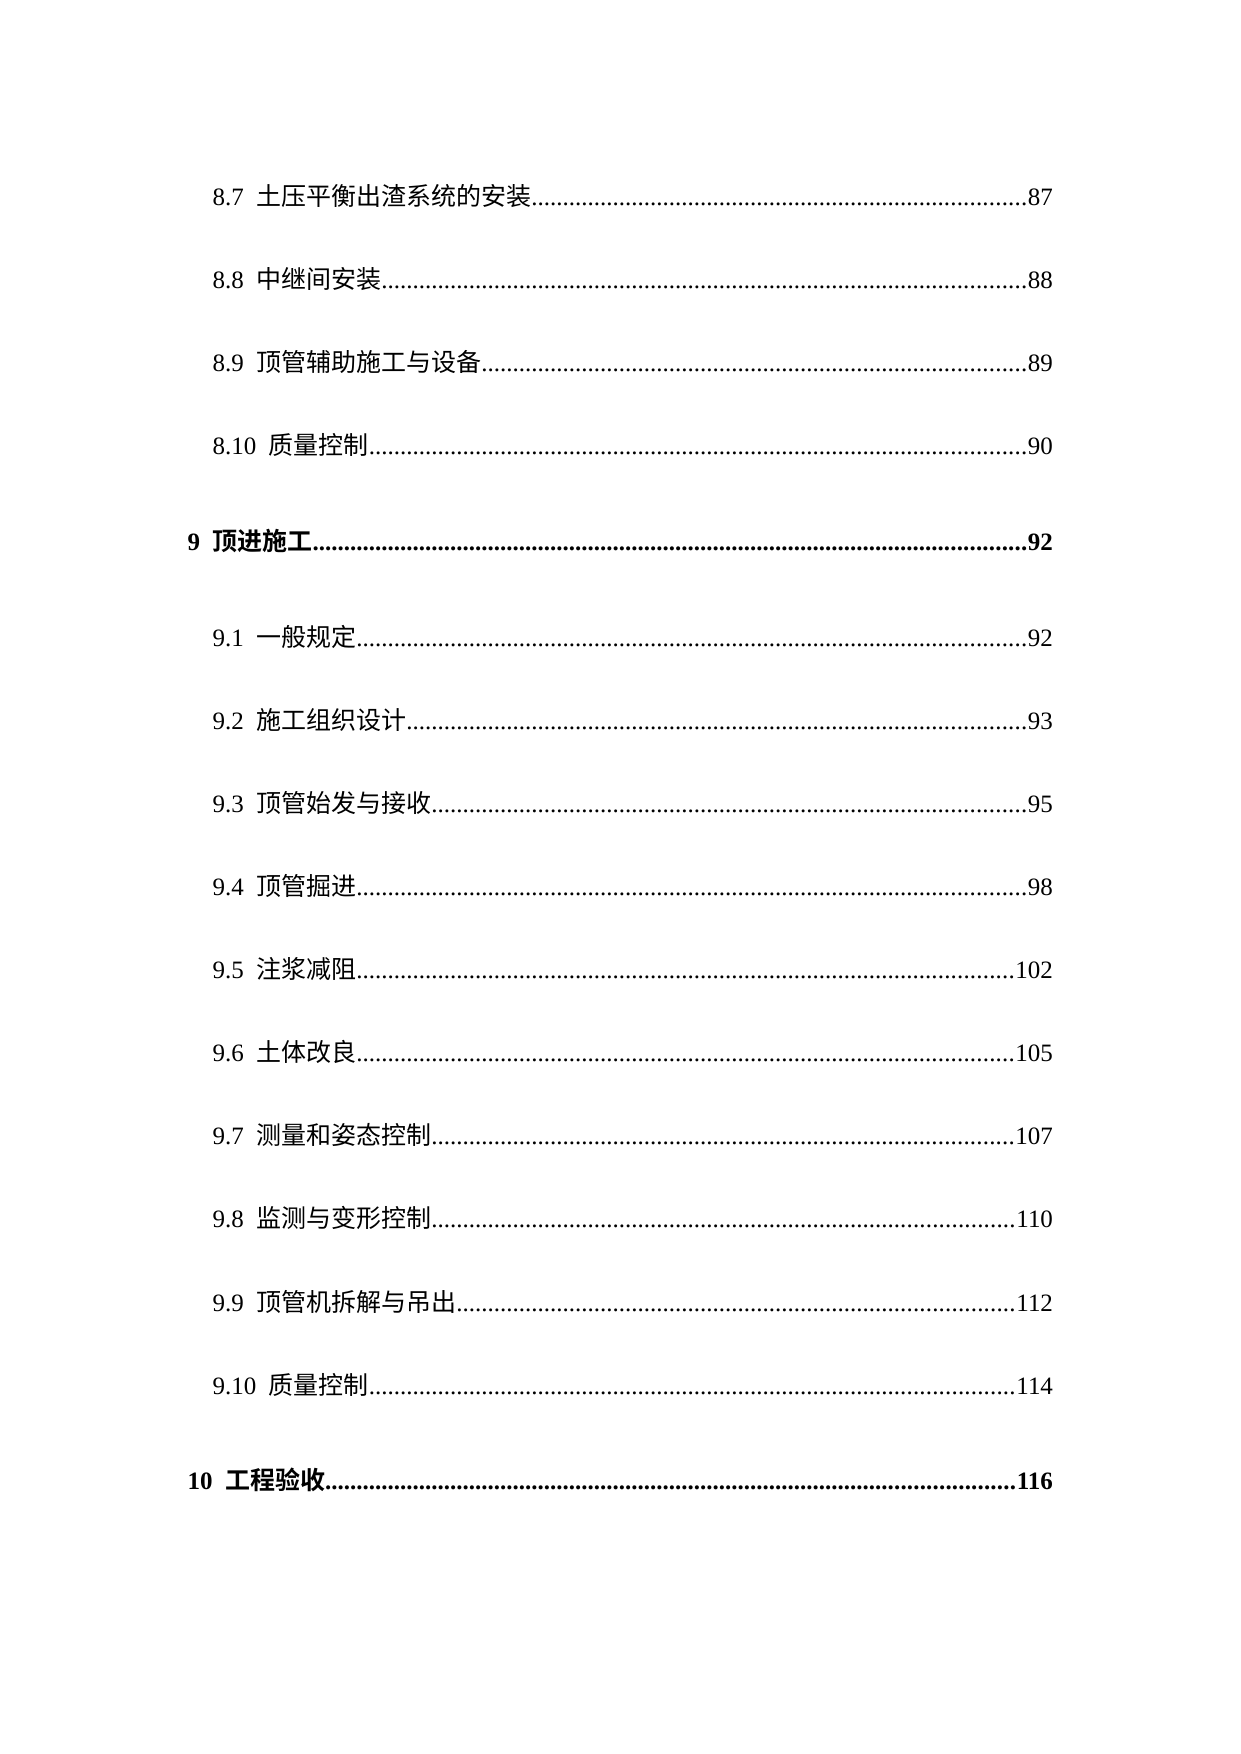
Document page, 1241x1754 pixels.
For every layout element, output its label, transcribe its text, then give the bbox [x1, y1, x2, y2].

text 10 工程验收 116 [187, 1446, 1053, 1511]
text 9.1 一般规定 92 [212, 603, 1053, 668]
text 9.7 测量和姿态控制 107 [212, 1101, 1053, 1166]
text 9.3 顶管始发与接收 95 [212, 769, 1053, 834]
text 8.7 土压平衡出渣系统的安装 87 [212, 162, 1053, 227]
text 9.5 注浆减阻 102 [212, 935, 1053, 1000]
text 8.10 质量控制 90 [212, 411, 1053, 476]
text 9.8 监测与变形控制 110 [212, 1184, 1053, 1249]
text 9.4 顶管掘进 98 [212, 852, 1053, 917]
text 9.10 质量控制 114 [212, 1351, 1053, 1416]
text 8.8 中继间安装 88 [212, 245, 1053, 310]
text 9 顶进施工 92 [187, 507, 1053, 572]
text 9.6 土体改良 105 [212, 1018, 1053, 1083]
text 9.9 顶管机拆解与吊出 112 [212, 1268, 1053, 1333]
text 8.9 顶管辅助施工与设备 89 [212, 328, 1053, 393]
text 9.2 施工组织设计 93 [212, 686, 1053, 751]
